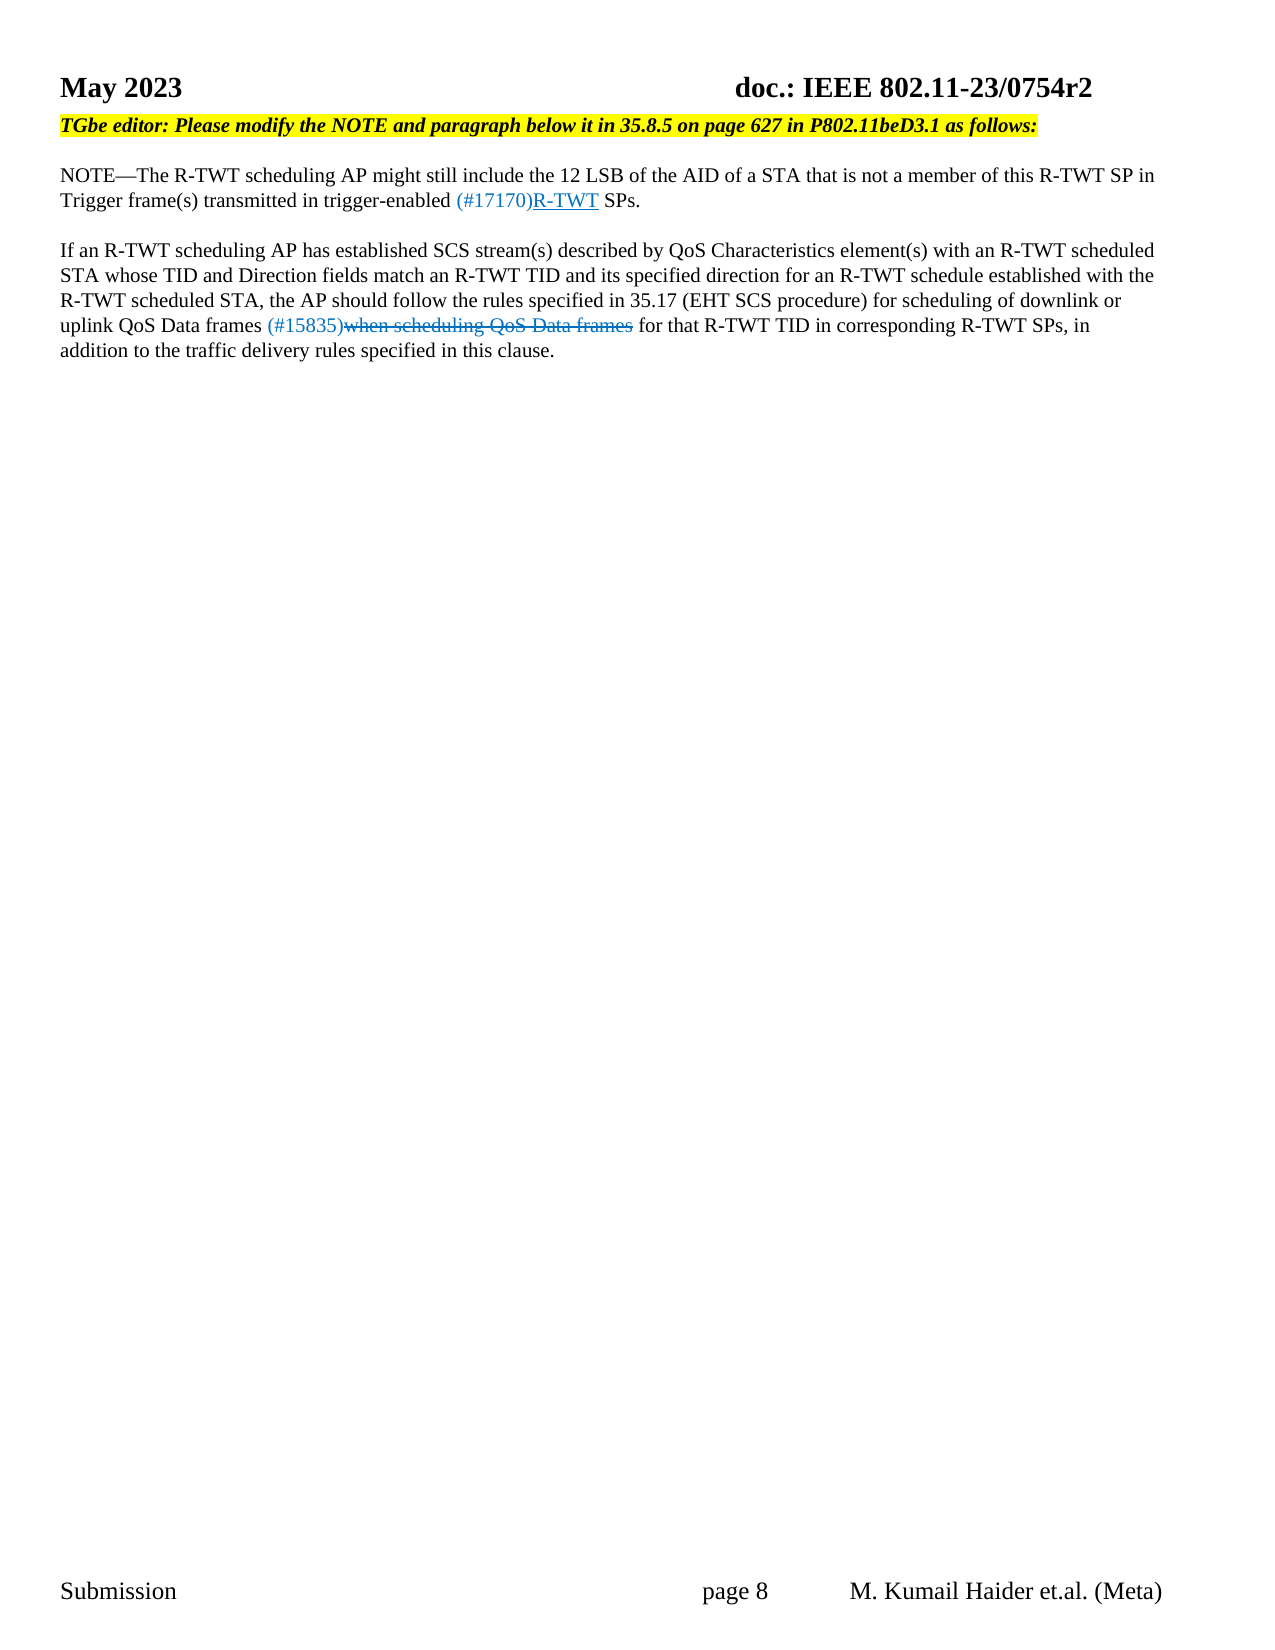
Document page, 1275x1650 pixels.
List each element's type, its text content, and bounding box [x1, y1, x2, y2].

text NOTE—The R-TWT scheduling AP might still include the 12 LSB of the AID of a STA that is not a member of this R-TWT SP in Trigger frame(s) transmitted in trigger-enabled (#17170)R-TWT SPs. [60, 162, 1162, 212]
text TGbe editor: Please modify the NOTE and paragraph below it in 35.8.5 on page 627 in P802.11beD3.1 as follows: [60, 112, 1162, 137]
text If an R-TWT scheduling AP has established SCS stream(s) described by QoS Characteristics element(s) with an R-TWT scheduled STA whose TID and Direction fields match an R-TWT TID and its specified direction for an R-TWT schedule established with the R-TWT scheduled STA, the AP should follow the rules specified in 35.17 (EHT SCS procedure) for scheduling of downlink or uplink QoS Data frames (#15835)when scheduling QoS Data frames for that R-TWT TID in corresponding R-TWT SPs, in addition to the traffic delivery rules specified in this clause. [60, 237, 1162, 362]
